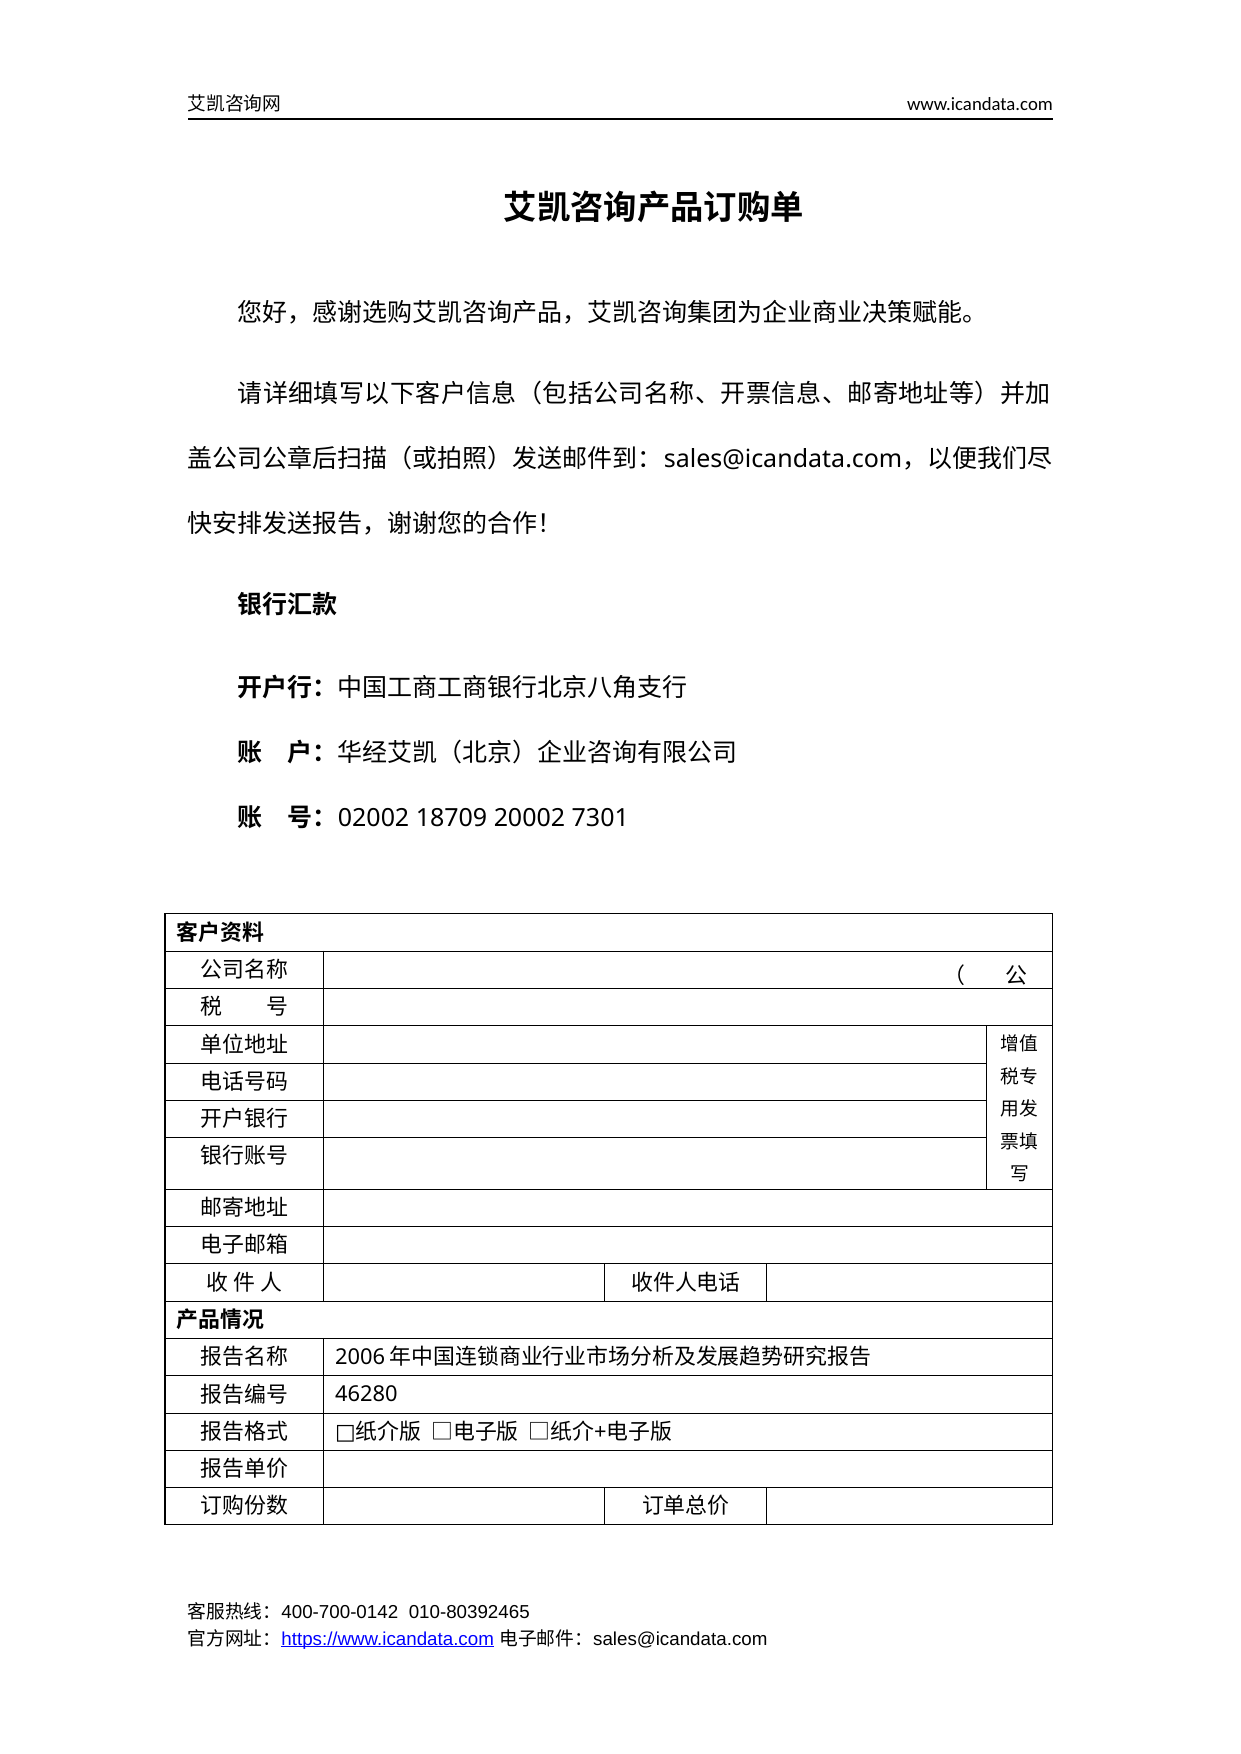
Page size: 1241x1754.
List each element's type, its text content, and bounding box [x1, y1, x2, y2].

table_cell [767, 1264, 1052, 1301]
text 银行汇款 [187, 570, 1053, 635]
table_cell [324, 1138, 986, 1189]
table_cell 46280 [324, 1376, 1052, 1412]
text 账 号：02002 18709 20002 7301 [187, 783, 1053, 848]
text 请详细填写以下客户信息（包括公司名称、开票信息、邮寄地址等）并加盖公司公章后扫描（或拍照）发送邮件到：sales@icandata.com，以便我们尽快安排发送报告，谢谢您的合作！ [187, 359, 1053, 554]
table_cell [324, 1064, 986, 1100]
table_cell 报告格式 [166, 1414, 323, 1450]
table_cell [324, 1451, 1052, 1487]
table_cell [324, 1101, 986, 1137]
table_cell [324, 952, 1052, 988]
table_cell [324, 1264, 604, 1301]
table_cell [324, 989, 1052, 1025]
table_cell 收件人电话 [605, 1264, 766, 1301]
table_cell 报告名称 [166, 1339, 323, 1375]
table_cell 单位地址 [166, 1026, 323, 1062]
table_cell 产品情况 [166, 1302, 1052, 1338]
table_cell 税 号 [166, 989, 323, 1025]
table_cell [324, 1488, 604, 1524]
table_cell [767, 1488, 1052, 1524]
table_cell 报告单价 [166, 1451, 323, 1487]
table_cell □纸介版 □电子版 □纸介+电子版 [324, 1414, 1052, 1450]
text 艾凯咨询产品订购单 [187, 172, 1053, 237]
table_cell 电子邮箱 [166, 1227, 323, 1263]
table_cell 银行账号 [166, 1138, 323, 1189]
table_cell 2006年中国连锁商业行业市场分析及发展趋势研究报告 [324, 1339, 1052, 1375]
table_cell 开户银行 [166, 1101, 323, 1137]
table_header 客户资料 [166, 914, 1052, 951]
text 您好，感谢选购艾凯咨询产品，艾凯咨询集团为企业商业决策赋能。 [187, 278, 1053, 343]
table_cell 增值税专用发票填写 [987, 1026, 1052, 1189]
table_cell 邮寄地址 [166, 1190, 323, 1226]
text 账 户：华经艾凯（北京）企业咨询有限公司 [187, 718, 1053, 783]
table_cell 收 件 人 [166, 1264, 323, 1301]
table_cell 订单总价 [605, 1488, 766, 1524]
table_cell 报告编号 [166, 1376, 323, 1412]
table_cell 订购份数 [166, 1488, 323, 1524]
table_cell [324, 1026, 986, 1062]
table_cell [324, 1227, 1052, 1263]
table_cell 公司名称 [166, 952, 323, 988]
table_cell [324, 1190, 1052, 1226]
table_cell 电话号码 [166, 1064, 323, 1100]
text 开户行：中国工商工商银行北京八角支行 [187, 653, 1053, 718]
